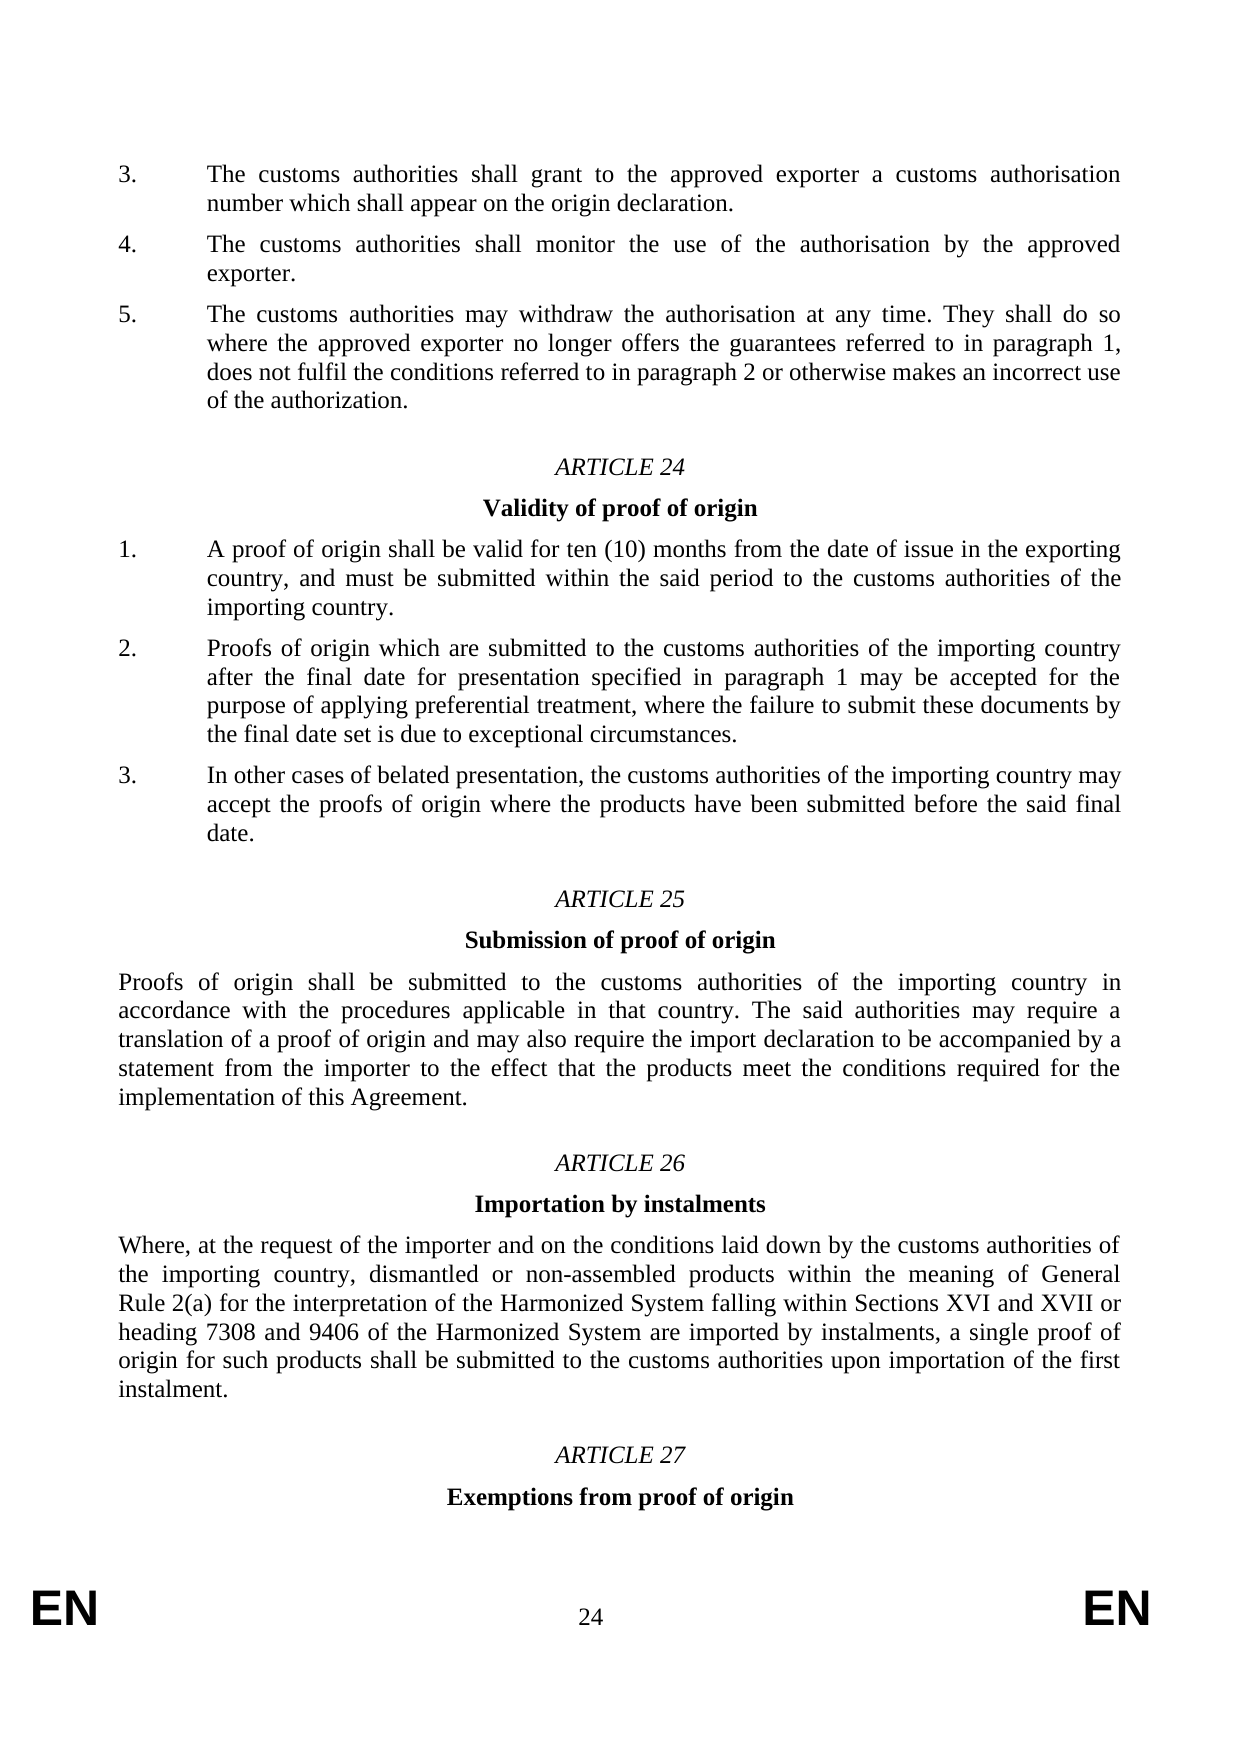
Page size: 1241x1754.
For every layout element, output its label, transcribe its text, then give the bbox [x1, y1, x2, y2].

text ARTICLE 27 [118, 1441, 1122, 1469]
text Proofs of origin shall be submitted to the customs authorities of the importing country in accordance with the procedures applicable in that country. The said authorities may require a translation of a proof of origin and may also require the import declaration to be accompanied by a statement from the importer to the effect that the products meet the conditions required for the implementation of this Agreement. [118, 967, 1122, 1111]
text Submission of proof of origin [118, 926, 1122, 954]
text Importation by instalments [118, 1189, 1122, 1218]
text ARTICLE 24 [118, 452, 1122, 481]
text 1. A proof of origin shall be valid for ten (10) months from the date of issue in the exporting country, and must be submitted within the said period to the customs authorities of the importing country. [118, 534, 1122, 621]
text Where, at the request of the importer and on the conditions laid down by the customs authorities of the importing country, dismantled or non-assembled products within the meaning of General Rule 2(a) for the interpretation of the Harmonized System falling within Sections XVI and XVII or heading 7308 and 9406 of the Harmonized System are imported by instalments, a single proof of origin for such products shall be submitted to the customs authorities upon importation of the first instalment. [118, 1231, 1122, 1403]
text 2. Proofs of origin which are submitted to the customs authorities of the importing country after the final date for presentation specified in paragraph 1 may be accepted for the purpose of applying preferential treatment, where the failure to submit these documents by the final date set is due to exceptional circumstances. [118, 633, 1122, 748]
text 3. In other cases of belated presentation, the customs authorities of the importing country may accept the proofs of origin where the products have been submitted before the said final date. [118, 761, 1122, 847]
text 4. The customs authorities shall monitor the use of the authorisation by the approved exporter. [118, 229, 1122, 287]
text ARTICLE 26 [118, 1148, 1122, 1177]
text 3. The customs authorities shall grant to the approved exporter a customs authorisation number which shall appear on the origin declaration. [118, 159, 1122, 217]
text ARTICLE 25 [118, 884, 1122, 913]
text Validity of proof of origin [118, 493, 1122, 522]
text Exemptions from proof of origin [118, 1482, 1122, 1511]
text 5. The customs authorities may withdraw the authorisation at any time. They shall do so where the approved exporter no longer offers the guarantees referred to in paragraph 1, does not fulfil the conditions referred to in paragraph 2 or otherwise makes an incorrect use of the authorization. [118, 299, 1122, 414]
